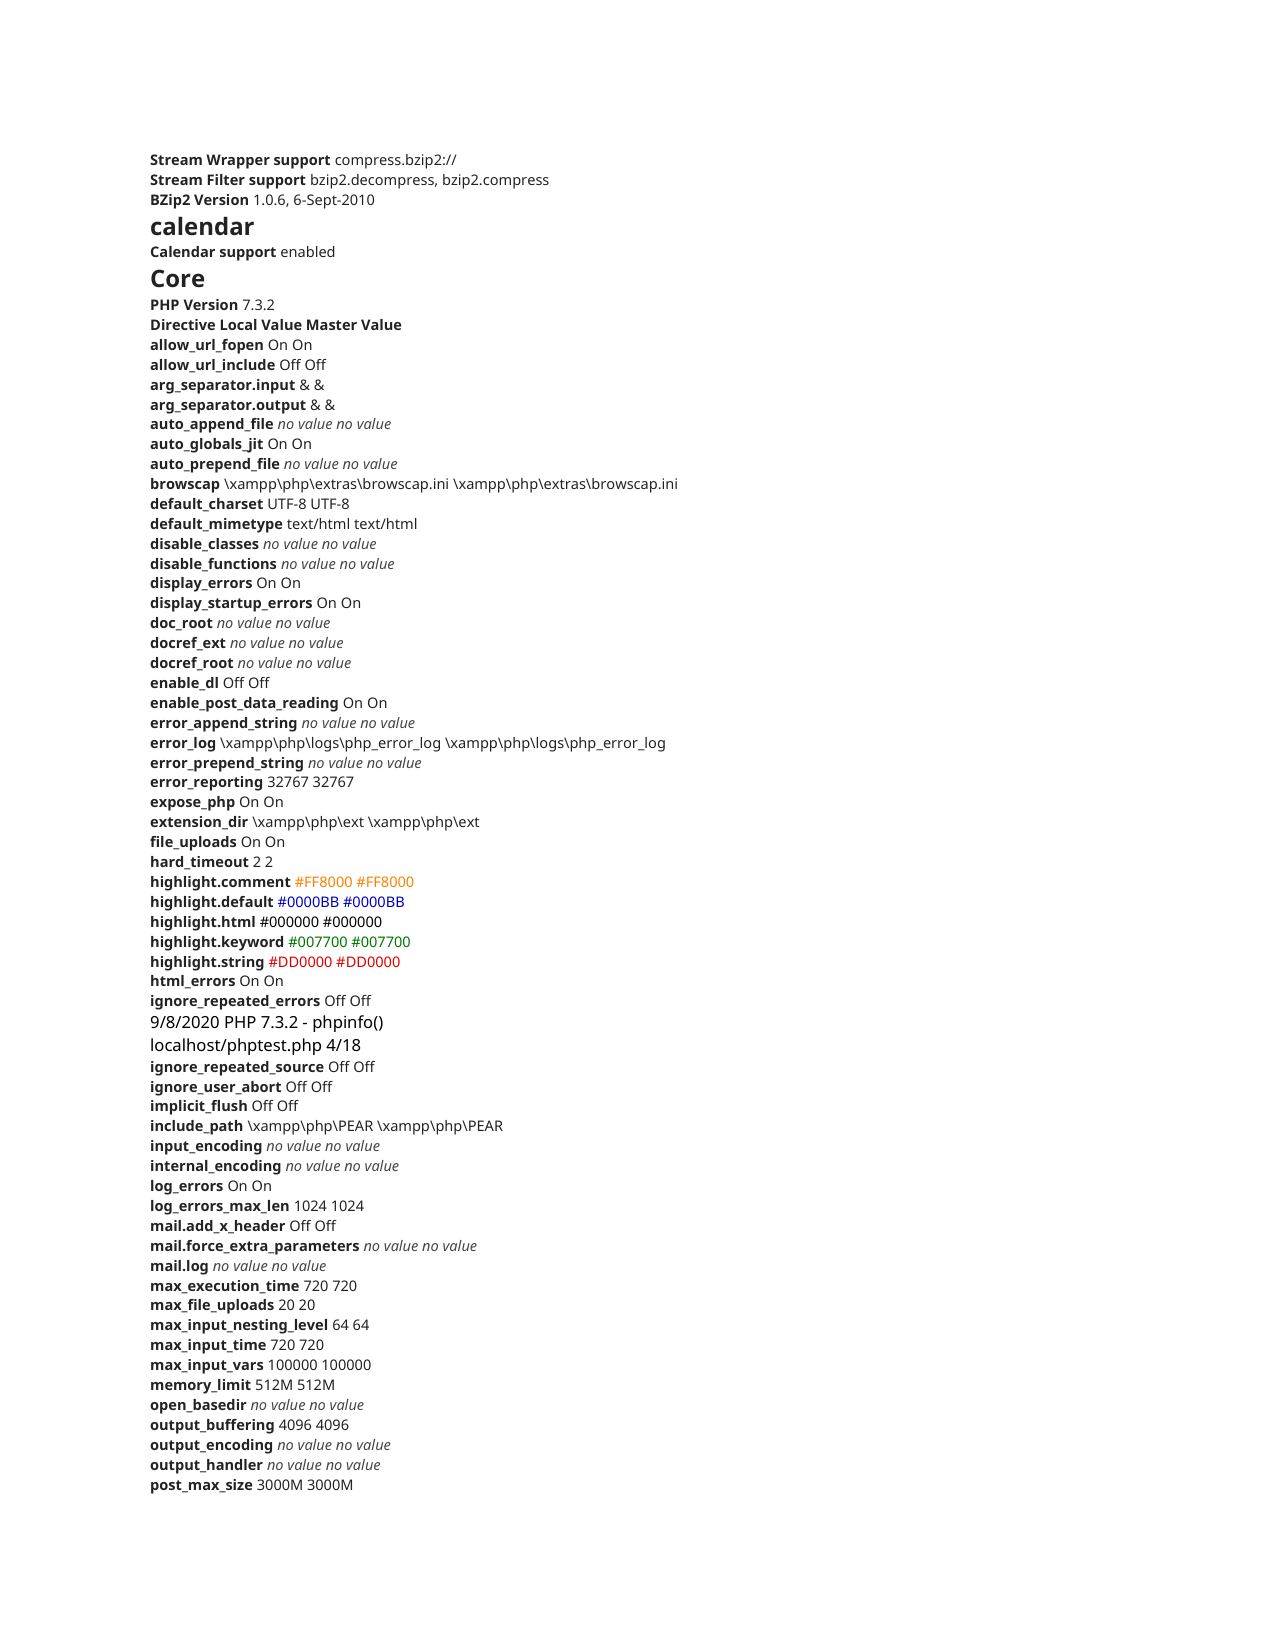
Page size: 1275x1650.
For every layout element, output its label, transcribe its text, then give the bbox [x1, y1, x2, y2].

text mail.log no value no value [150, 1255, 1125, 1275]
text ignore_repeated_source Off Off [150, 1056, 1125, 1076]
text memory_limit 512M 512M [150, 1375, 1125, 1395]
text html_errors On On [150, 971, 1125, 991]
text output_handler no value no value [150, 1454, 1125, 1474]
text max_input_time 720 720 [150, 1335, 1125, 1355]
text arg_separator.output & & [150, 394, 1125, 414]
text highlight.html #000000 #000000 [150, 912, 1125, 931]
text enable_post_data_reading On On [150, 693, 1125, 713]
text ignore_repeated_errors Off Off [150, 991, 1125, 1011]
text Directive Local Value Master Value [150, 315, 1125, 334]
text auto_globals_jit On On [150, 434, 1125, 454]
text Calendar support enabled [150, 242, 1125, 262]
text display_errors On On [150, 573, 1125, 593]
text PHP Version 7.3.2 [150, 295, 1125, 315]
text docref_ext no value no value [150, 633, 1125, 653]
text mail.add_x_header Off Off [150, 1216, 1125, 1236]
text error_prepend_string no value no value [150, 752, 1125, 772]
text error_reporting 32767 32767 [150, 772, 1125, 792]
text display_startup_errors On On [150, 593, 1125, 613]
text internal_encoding no value no value [150, 1156, 1125, 1176]
text output_buffering 4096 4096 [150, 1414, 1125, 1434]
text Stream Wrapper support compress.bzip2:// [150, 150, 1125, 170]
text BZip2 Version 1.0.6, 6-Sept-2010 [150, 190, 1125, 210]
text auto_prepend_file no value no value [150, 454, 1125, 474]
text 9/8/2020 PHP 7.3.2 - phpinfo() [150, 1011, 1125, 1034]
text error_append_string no value no value [150, 713, 1125, 732]
text max_input_vars 100000 100000 [150, 1355, 1125, 1375]
text highlight.default #0000BB #0000BB [150, 892, 1125, 912]
text highlight.string #DD0000 #DD0000 [150, 951, 1125, 971]
text allow_url_include Off Off [150, 354, 1125, 374]
text mail.force_extra_parameters no value no value [150, 1236, 1125, 1255]
text auto_append_file no value no value [150, 414, 1125, 434]
text log_errors_max_len 1024 1024 [150, 1196, 1125, 1216]
text Stream Filter support bzip2.decompress, bzip2.compress [150, 170, 1125, 190]
text default_charset UTF-8 UTF-8 [150, 494, 1125, 514]
text Core [150, 262, 1125, 295]
text highlight.keyword #007700 #007700 [150, 931, 1125, 951]
text expose_php On On [150, 792, 1125, 812]
text hard_timeout 2 2 [150, 852, 1125, 872]
text input_encoding no value no value [150, 1136, 1125, 1156]
text enable_dl Off Off [150, 673, 1125, 693]
text extension_dir \xampp\php\ext \xampp\php\ext [150, 812, 1125, 832]
text disable_functions no value no value [150, 553, 1125, 573]
text arg_separator.input & & [150, 374, 1125, 394]
text output_encoding no value no value [150, 1434, 1125, 1454]
text file_uploads On On [150, 832, 1125, 852]
text open_basedir no value no value [150, 1395, 1125, 1414]
text max_file_uploads 20 20 [150, 1295, 1125, 1315]
text allow_url_fopen On On [150, 334, 1125, 354]
text calendar [150, 210, 1125, 242]
text error_log \xampp\php\logs\php_error_log \xampp\php\logs\php_error_log [150, 732, 1125, 752]
text default_mimetype text/html text/html [150, 514, 1125, 533]
text disable_classes no value no value [150, 533, 1125, 553]
text browscap \xampp\php\extras\browscap.ini \xampp\php\extras\browscap.ini [150, 474, 1125, 494]
text implicit_flush Off Off [150, 1096, 1125, 1116]
text doc_root no value no value [150, 613, 1125, 633]
text log_errors On On [150, 1176, 1125, 1196]
text post_max_size 3000M 3000M [150, 1474, 1125, 1494]
text highlight.comment #FF8000 #FF8000 [150, 872, 1125, 892]
text ignore_user_abort Off Off [150, 1076, 1125, 1096]
text max_input_nesting_level 64 64 [150, 1315, 1125, 1335]
text localhost/phptest.php 4/18 [150, 1034, 1125, 1056]
text docref_root no value no value [150, 653, 1125, 673]
text include_path \xampp\php\PEAR \xampp\php\PEAR [150, 1116, 1125, 1136]
text max_execution_time 720 720 [150, 1275, 1125, 1295]
